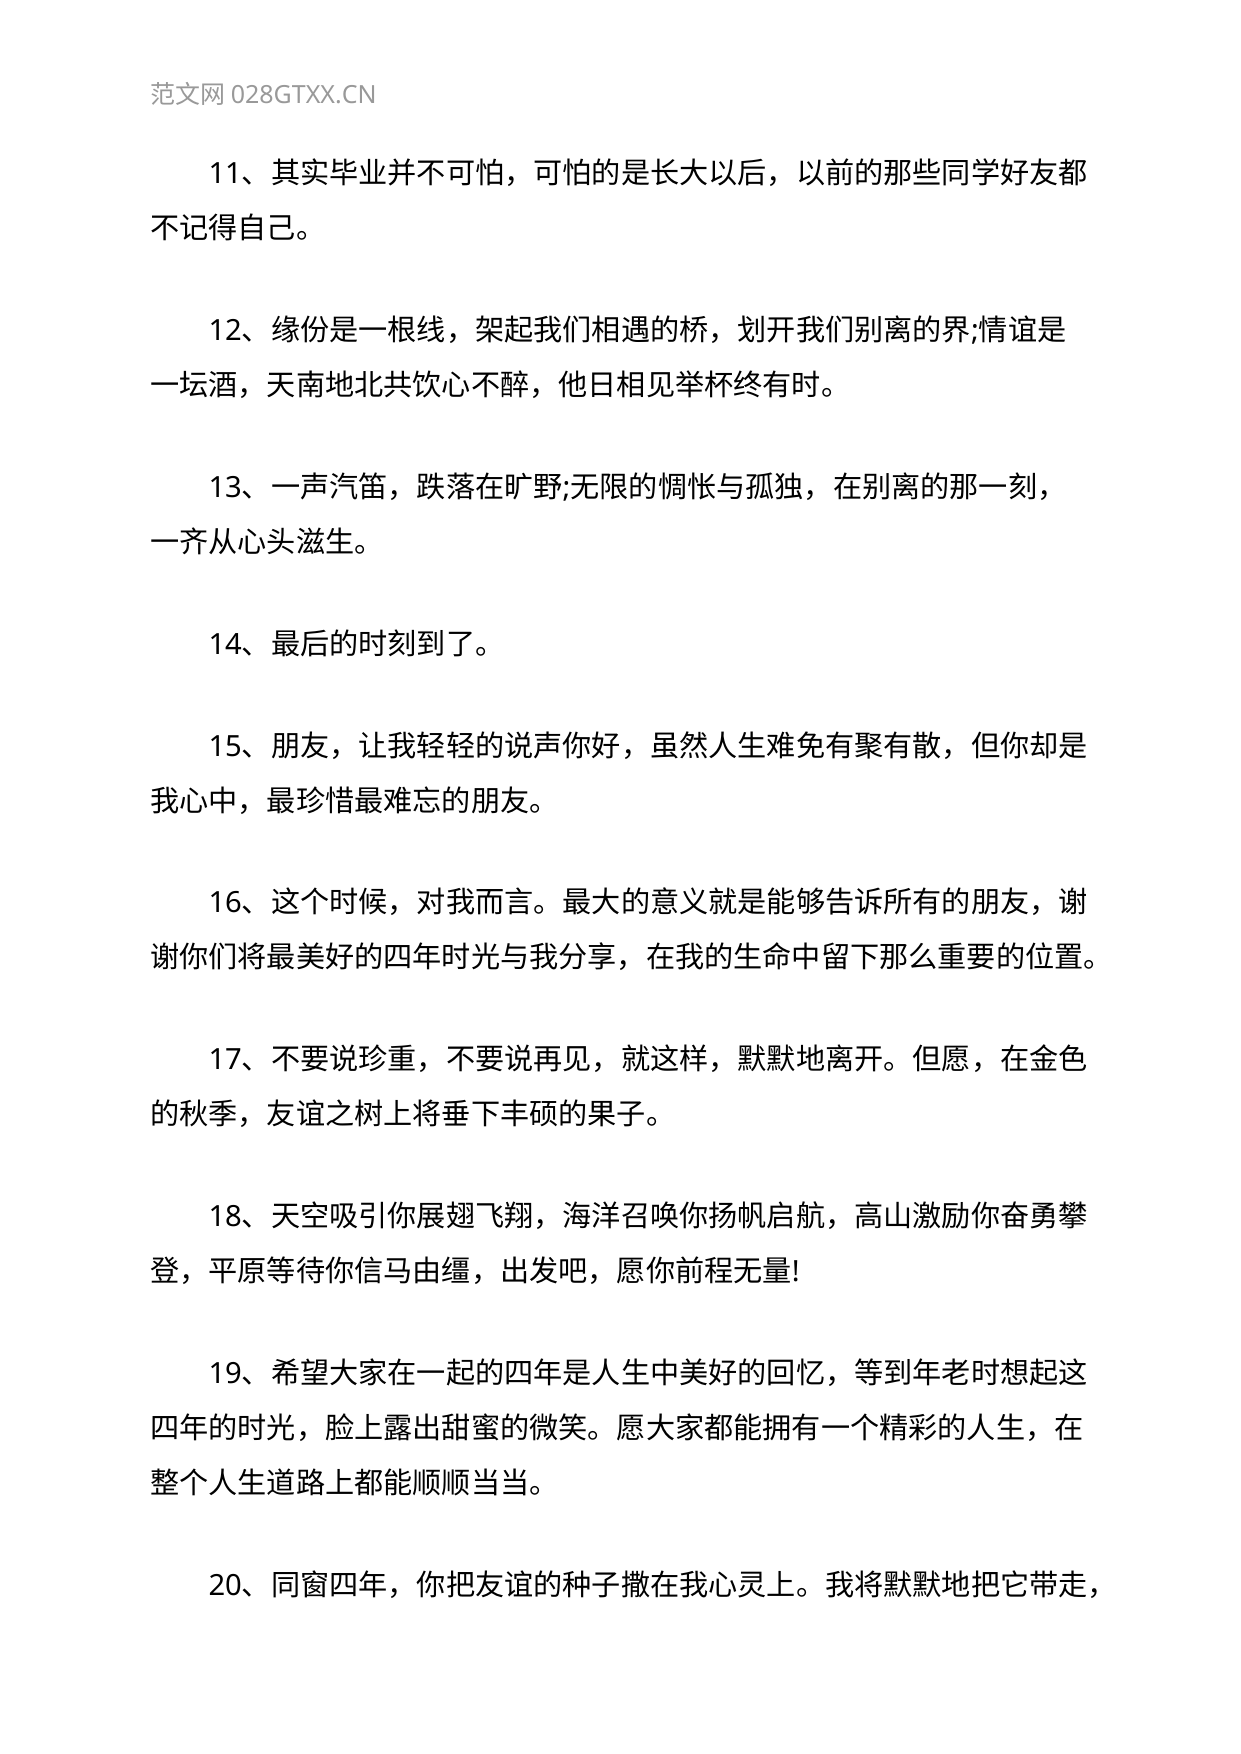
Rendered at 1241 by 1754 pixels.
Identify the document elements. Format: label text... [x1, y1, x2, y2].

text 13、一声汽笛，跌落在旷野;无限的惆怅与孤独，在别离的那一刻，一齐从心头滋生。 [150, 463, 1090, 561]
text 17、不要说珍重，不要说再见，就这样，默默地离开。但愿，在金色的秋季，友谊之树上将垂下丰硕的果子。 [150, 1036, 1090, 1133]
text 14、最后的时刻到了。 [150, 620, 1090, 663]
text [150, 1561, 1090, 1604]
text 12、缘份是一根线，架起我们相遇的桥，划开我们别离的界;情谊是一坛酒，天南地北共饮心不醉，他日相见举杯终有时。 [150, 307, 1090, 404]
text 18、天空吸引你展翅飞翔，海洋召唤你扬帆启航，高山激励你奋勇攀登，平原等待你信马由缰，出发吧，愿你前程无量! [150, 1193, 1090, 1290]
text 15、朋友，让我轻轻的说声你好，虽然人生难免有聚有散，但你却是我心中，最珍惜最难忘的朋友。 [150, 722, 1090, 819]
text 11、其实毕业并不可怕，可怕的是长大以后，以前的那些同学好友都不记得自己。 [150, 150, 1090, 247]
text 19、希望大家在一起的四年是人生中美好的回忆，等到年老时想起这四年的时光，脸上露出甜蜜的微笑。愿大家都能拥有一个精彩的人生，在整个人生道路上都能顺顺当当。 [150, 1349, 1090, 1502]
text 16、这个时候，对我而言。最大的意义就是能够告诉所有的朋友，谢谢你们将最美好的四年时光与我分享，在我的生命中留下那么重要的位置。 [150, 879, 1090, 976]
